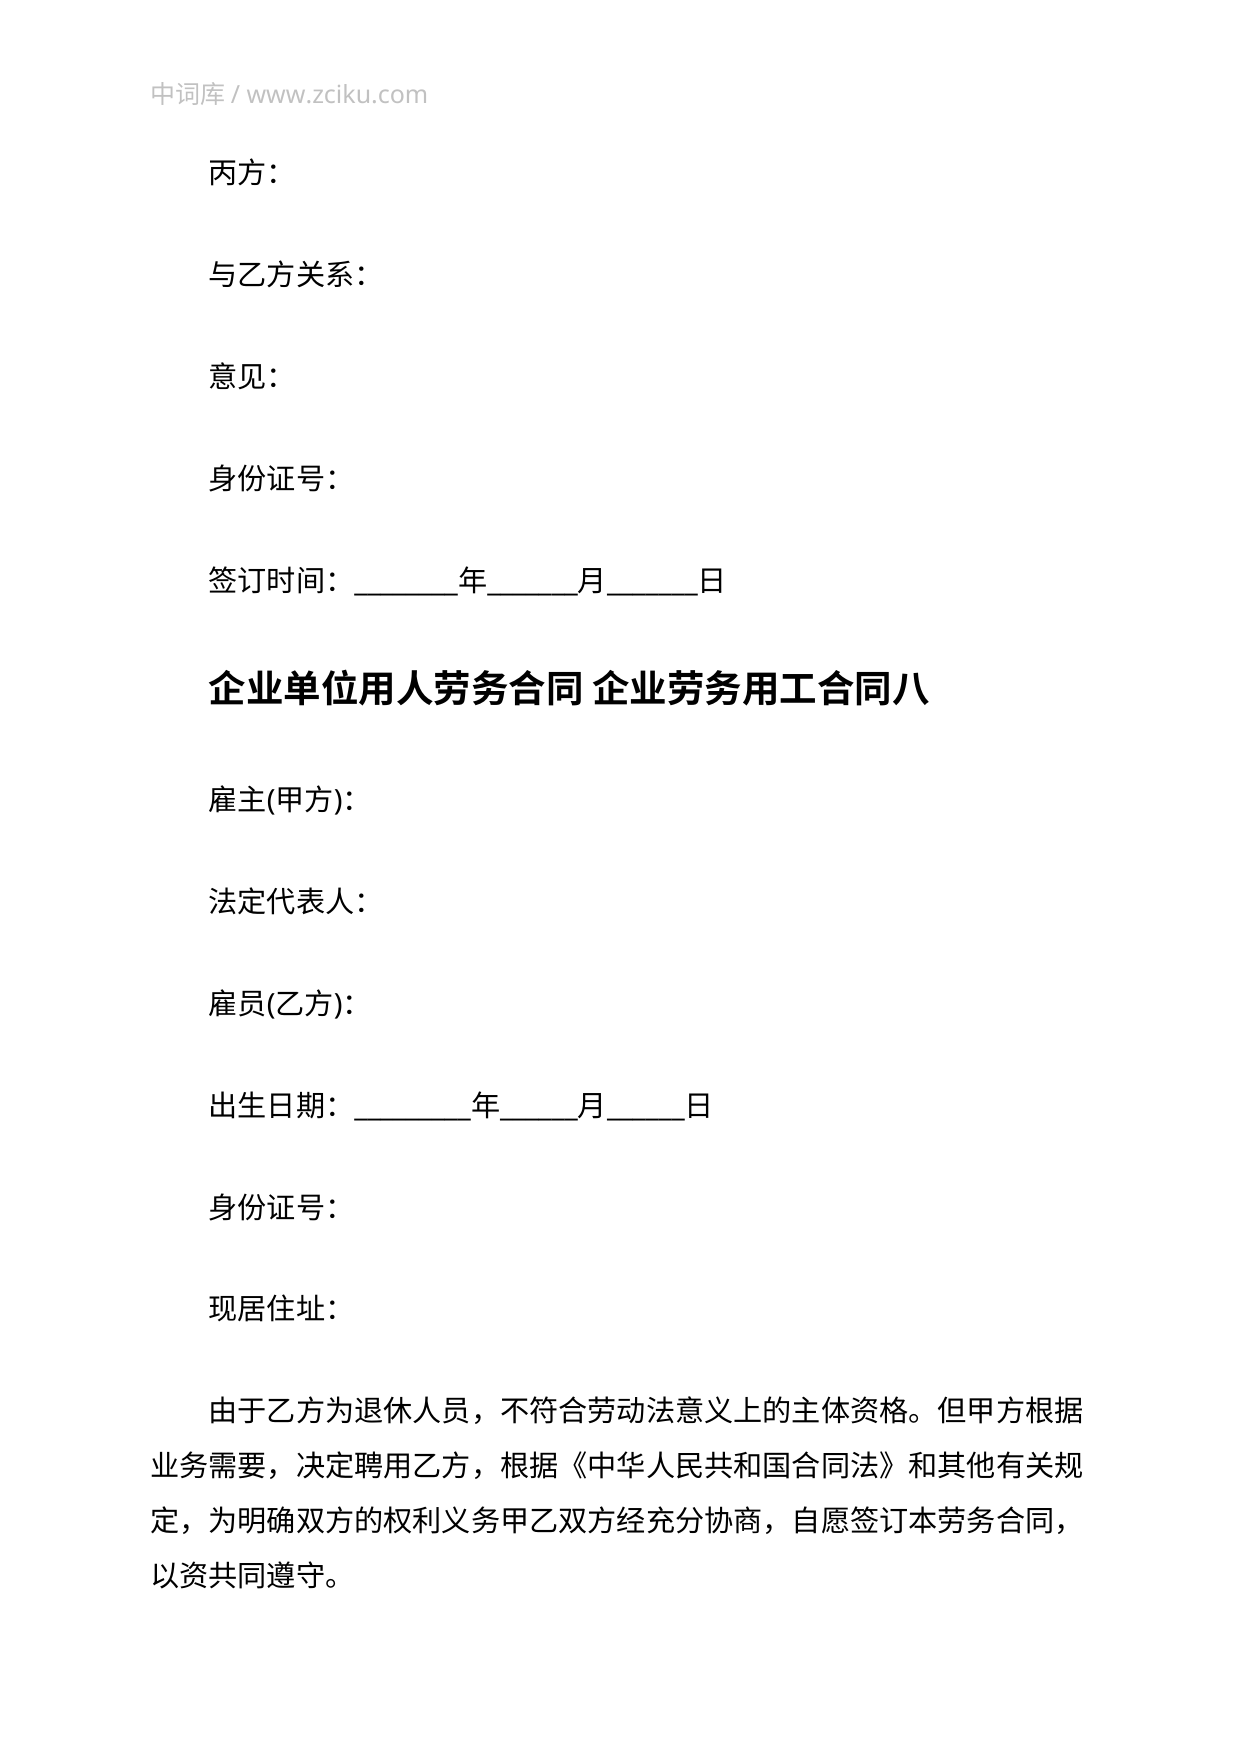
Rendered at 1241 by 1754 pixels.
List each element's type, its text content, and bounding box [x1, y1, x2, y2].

text 意见： [150, 353, 1090, 396]
text 身份证号： [150, 1184, 1090, 1226]
text 雇主(甲方)： [150, 776, 1090, 819]
text 出生日期：_________年______月______日 [150, 1082, 1090, 1124]
text 由于乙方为退休人员，不符合劳动法意义上的主体资格。但甲方根据业务需要，决定聘用乙方，根据《中华人民共和国合同法》和其他有关规定，为明确双方的权利义务甲乙双方经充分协商，自愿签订本劳务合同，以资共同遵守。 [150, 1388, 1090, 1595]
text 法定代表人： [150, 878, 1090, 921]
text 丙方： [150, 150, 1090, 192]
text 雇员(乙方)： [150, 980, 1090, 1023]
text 与乙方关系： [150, 252, 1090, 294]
text 现居住址： [150, 1286, 1090, 1328]
text 企业单位用人劳务合同 企业劳务用工合同八 [150, 659, 1090, 713]
text 身份证号： [150, 455, 1090, 498]
text 签订时间：________年_______月_______日 [150, 557, 1090, 599]
